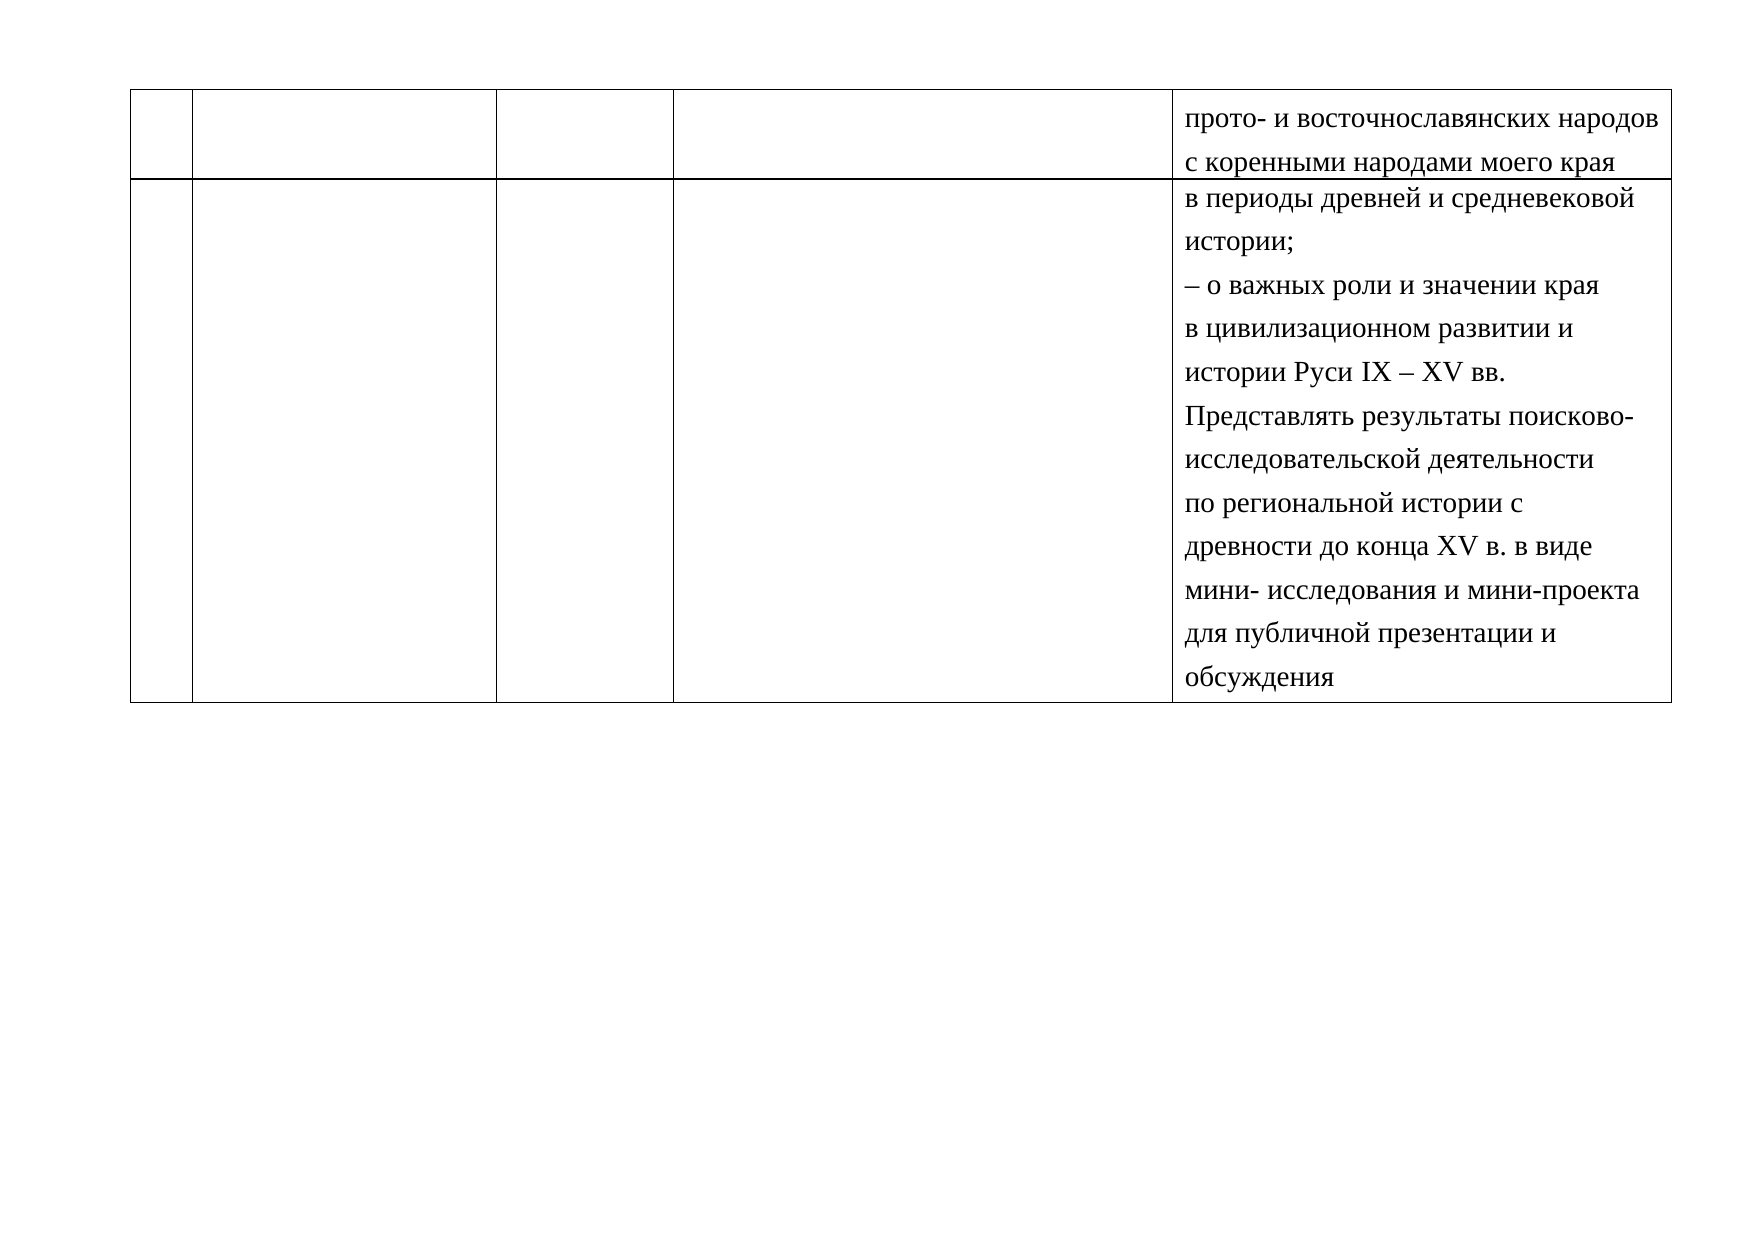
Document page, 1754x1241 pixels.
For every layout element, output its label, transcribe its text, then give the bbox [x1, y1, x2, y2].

table_header [497, 180, 673, 702]
table_header [131, 90, 192, 177]
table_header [1173, 90, 1671, 177]
table_header [193, 90, 496, 177]
table_header [193, 180, 496, 702]
table_header в периоды древней и средневековой истории; – о важных роли и значении края в цивилизационном развитии и истории Руси IX – XV вв. Представлять результаты поисково- исследовательской деятельности по региональной истории с древности до конца XV в. в виде мини- исследования и мини-проекта для публичной презентации и обсуждения [1173, 180, 1671, 702]
table_header [497, 90, 673, 177]
table_header [131, 180, 192, 702]
table_header [674, 180, 1172, 702]
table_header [674, 90, 1172, 177]
